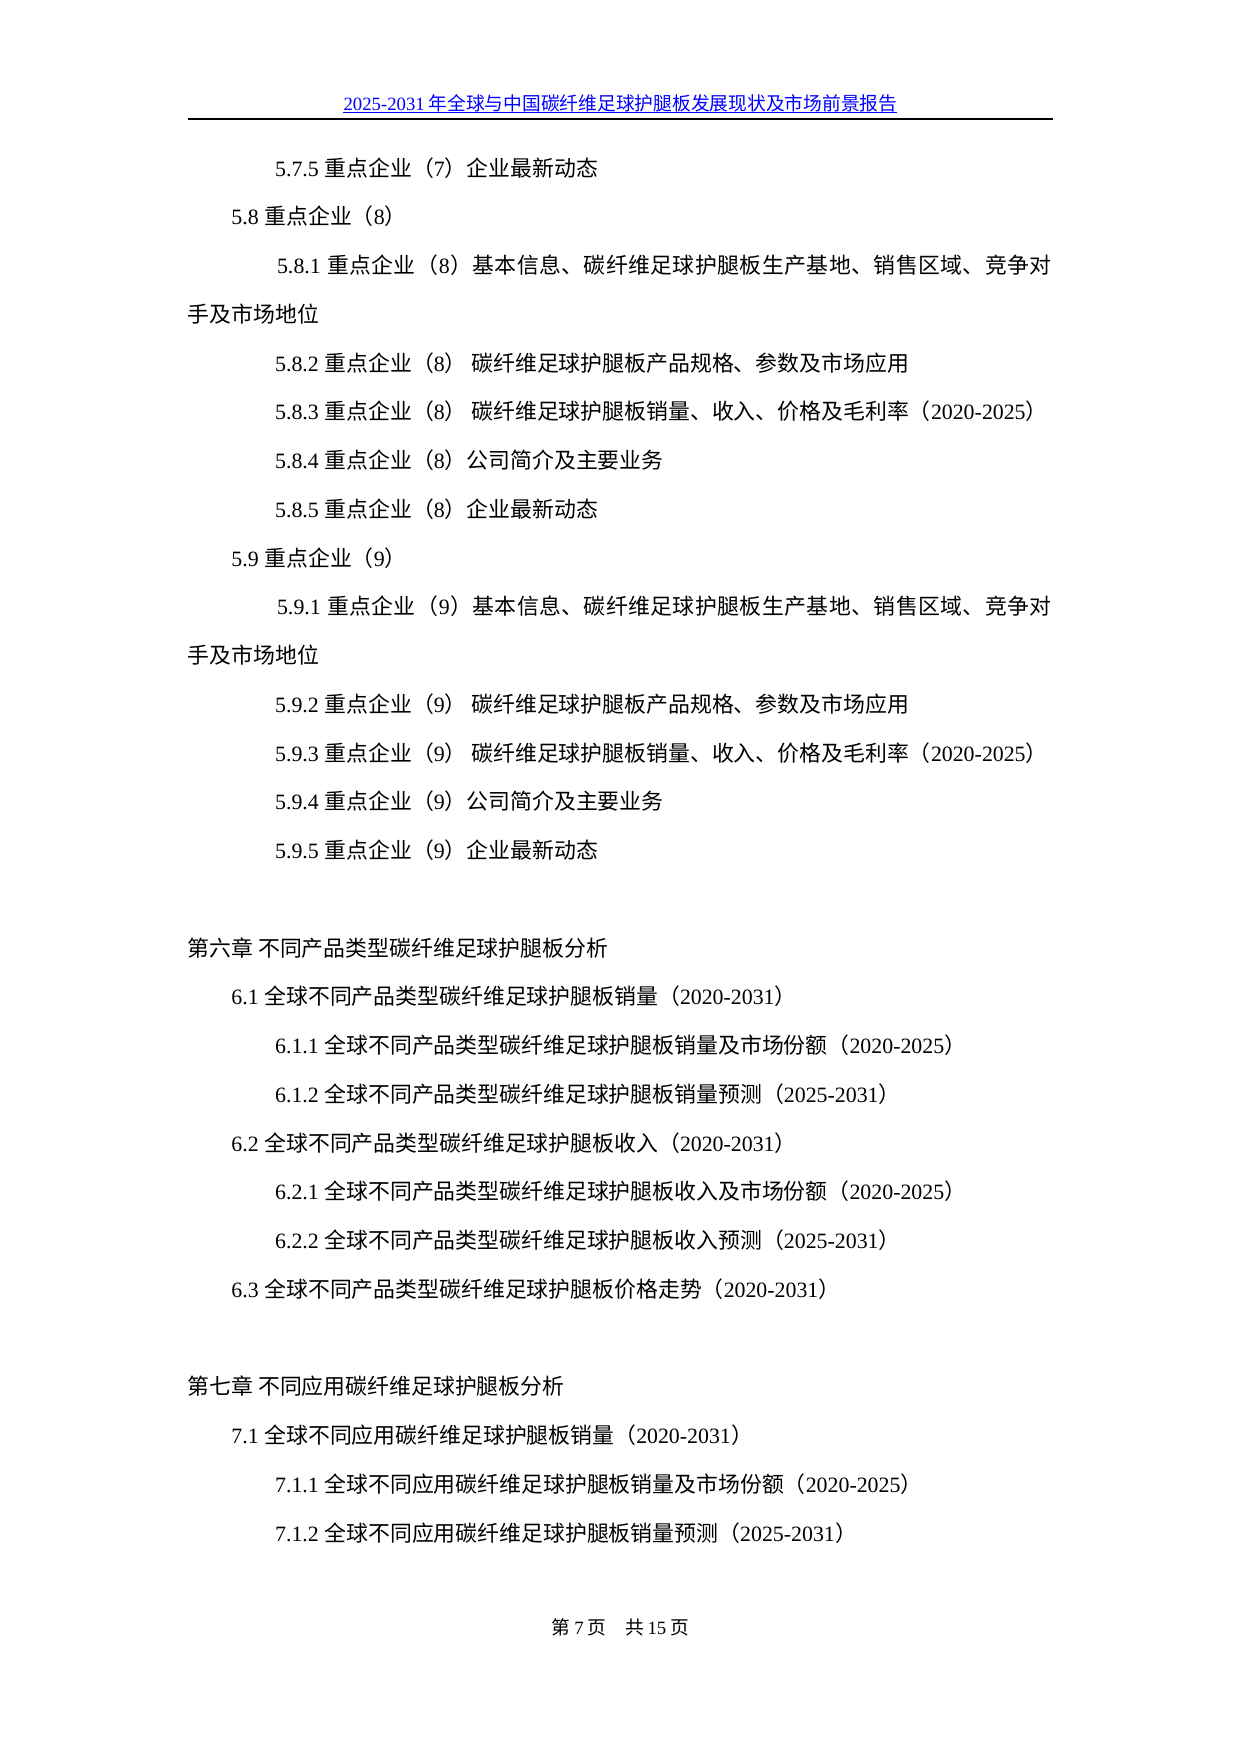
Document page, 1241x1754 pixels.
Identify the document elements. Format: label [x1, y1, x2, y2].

text [187, 150, 1053, 1548]
